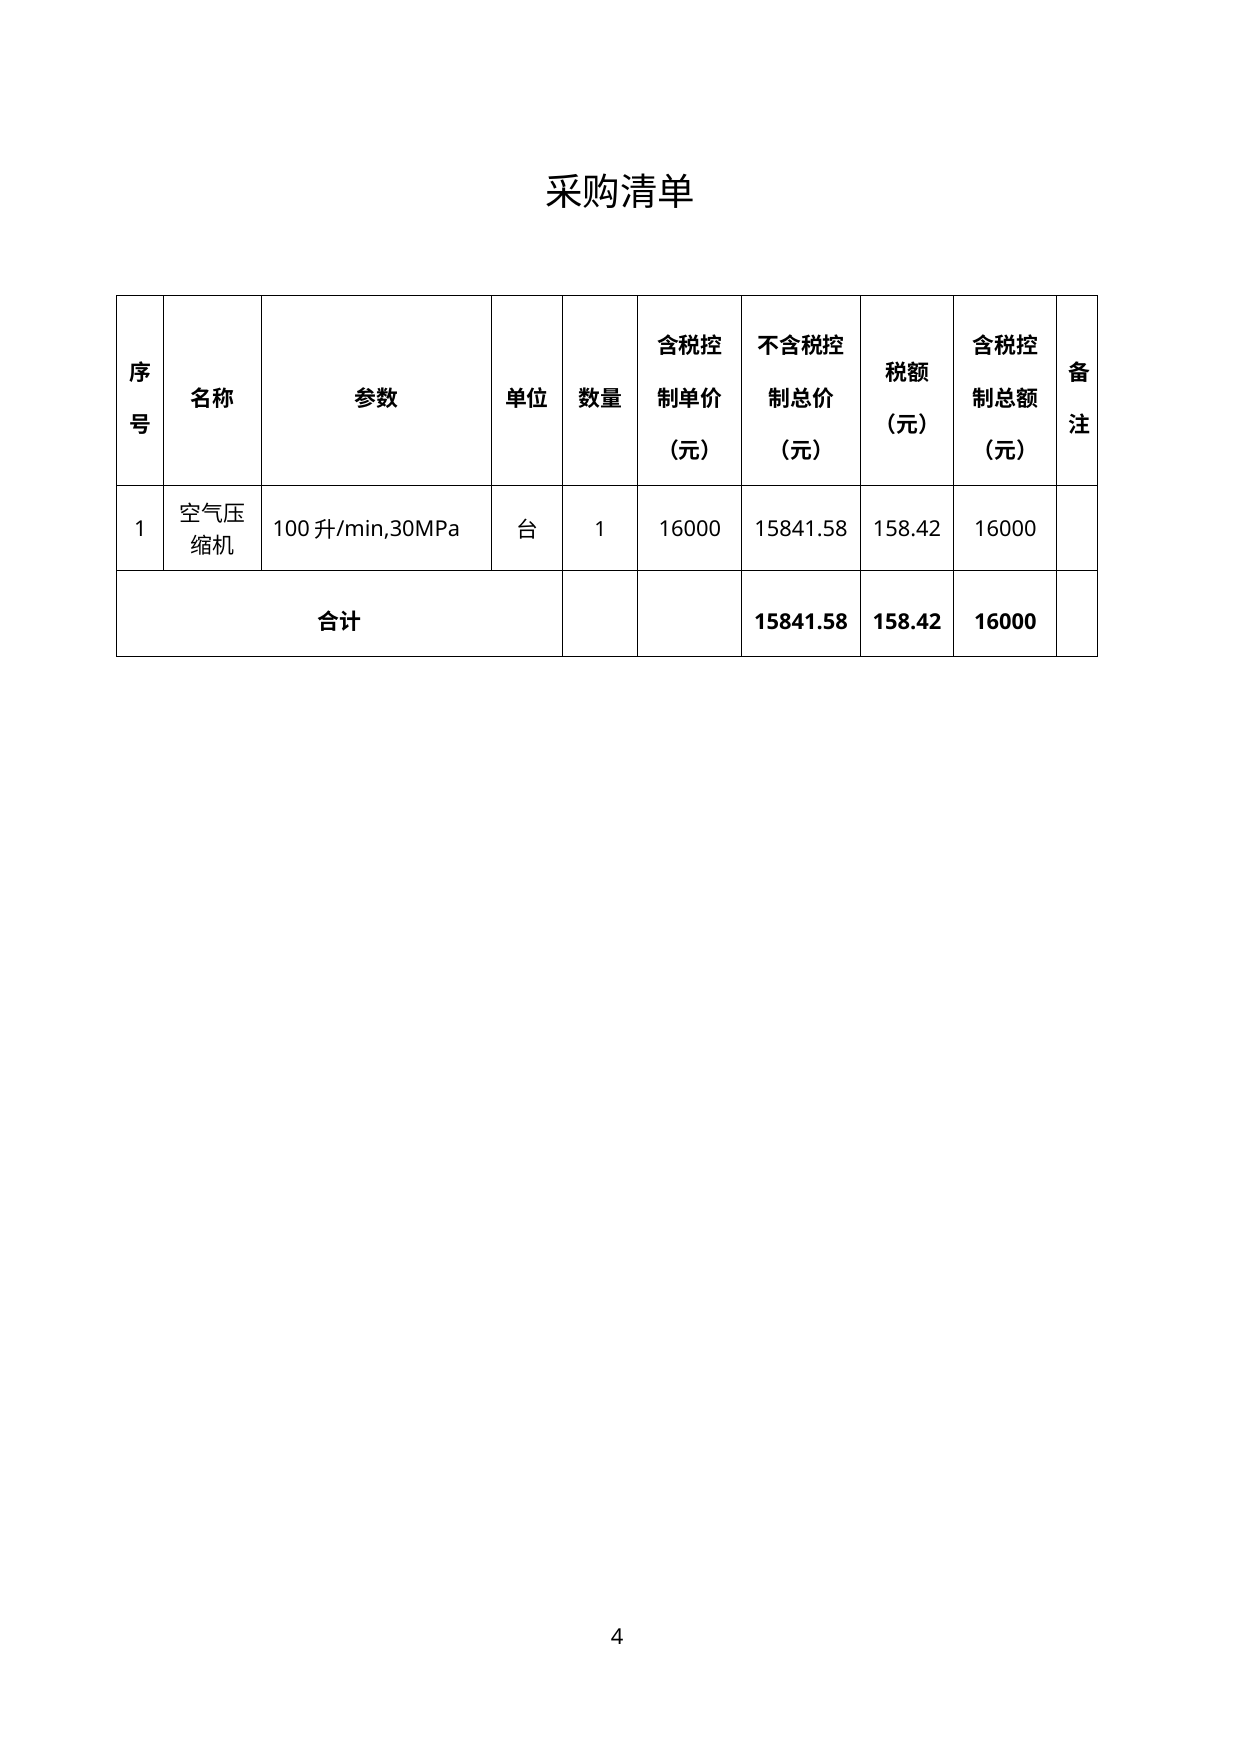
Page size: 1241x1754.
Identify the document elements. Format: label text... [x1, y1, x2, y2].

table_header 含税控制单价（元） [638, 296, 741, 485]
table_cell [1057, 571, 1097, 656]
table_header 备注 [1057, 296, 1097, 485]
table_header 序号 [117, 296, 163, 485]
table_cell 台 [492, 486, 562, 570]
table_header 不含税控制总价（元） [742, 296, 860, 485]
table_header 参数 [262, 296, 491, 485]
table_header 税额（元） [861, 296, 953, 485]
table_cell 15841.58 [742, 486, 860, 570]
table_cell 158.42 [861, 571, 953, 656]
table_cell [1057, 486, 1097, 570]
table_header 单位 [492, 296, 562, 485]
table_cell 16000 [954, 571, 1056, 656]
table_header 数量 [563, 296, 637, 485]
table_cell 16000 [954, 486, 1056, 570]
table_header 名称 [164, 296, 261, 485]
table_header 含税控制总额（元） [954, 296, 1056, 485]
table_cell 16000 [638, 486, 741, 570]
table_cell 100升/min,30MPa [262, 486, 491, 570]
table_cell 合计 [117, 571, 562, 656]
text 采购清单 [130, 164, 1110, 216]
table_cell 1 [563, 486, 637, 570]
table_cell 15841.58 [742, 571, 860, 656]
table_cell 158.42 [861, 486, 953, 570]
table_cell 1 [117, 486, 163, 570]
table_cell 空气压缩机 [164, 486, 261, 570]
table_cell [638, 571, 741, 656]
table_cell [563, 571, 637, 656]
